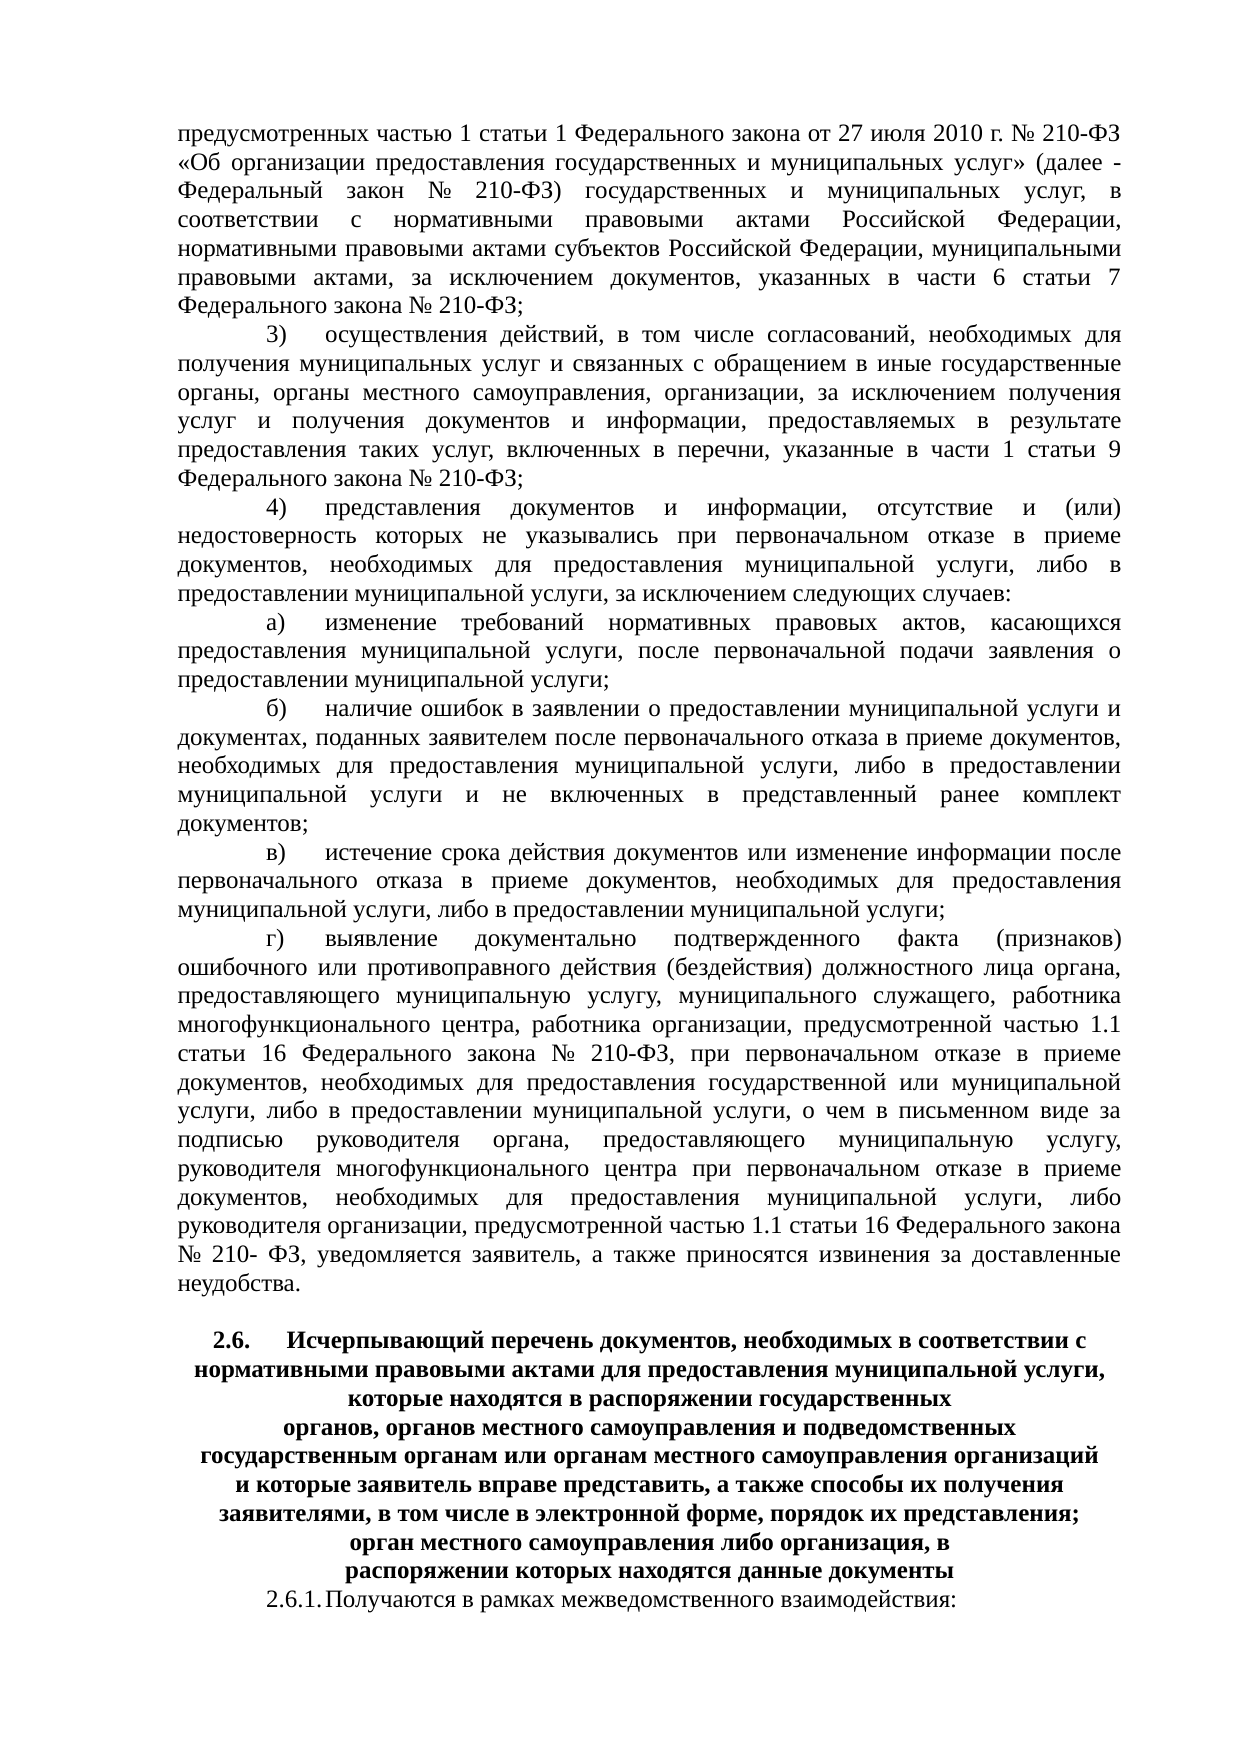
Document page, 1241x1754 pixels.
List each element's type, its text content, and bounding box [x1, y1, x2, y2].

text заявителями, в том числе в электронной форме, порядок их представления; [177, 1498, 1122, 1527]
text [177, 118, 1122, 319]
text г) выявление документально подтвержденного факта (признаков) ошибочного или противоправного действия (бездействия) должностного лица органа, предоставляющего муниципальную услугу, муниципального служащего, работника многофункционального центра, работника организации, предусмотренной частью 1.1 статьи 16 Федерального закона № 210-ФЗ, при первоначальном отказе в приеме документов, необходимых для предоставления государственной или муниципальной услуги, либо в предоставлении муниципальной услуги, о чем в письменном виде за подписью руководителя органа, предоставляющего муниципальную услугу, руководителя многофункционального центра при первоначальном отказе в приеме документов, необходимых для предоставления муниципальной услуги, либо руководителя организации, предусмотренной частью 1.1 статьи 16 Федерального закона № 210- ФЗ, уведомляется заявитель, а также приносятся извинения за доставленные неудобства. [177, 923, 1122, 1297]
text б) наличие ошибок в заявлении о предоставлении муниципальной услуги и документах, поданных заявителем после первоначального отказа в приеме документов, необходимых для предоставления муниципальной услуги, либо в предоставлении муниципальной услуги и не включенных в представленный ранее комплект документов; [177, 693, 1122, 837]
text и которые заявитель вправе представить, а также способы их получения [177, 1469, 1122, 1498]
text орган местного самоуправления либо организация, в [177, 1527, 1122, 1556]
text государственным органам или органам местного самоуправления организаций [177, 1441, 1122, 1469]
text органов, органов местного самоуправления и подведомственных [177, 1412, 1122, 1441]
text нормативными правовыми актами для предоставления муниципальной услуги, которые находятся в распоряжении государственных [177, 1354, 1122, 1412]
text в) истечение срока действия документов или изменение информации после первоначального отказа в приеме документов, необходимых для предоставления муниципальной услуги, либо в предоставлении муниципальной услуги; [177, 837, 1122, 923]
text 2.6.1. Получаются в рамках межведомственного взаимодействия: [177, 1584, 1122, 1613]
text 3) осуществления действий, в том числе согласований, необходимых для получения муниципальных услуг и связанных с обращением в иные государственные органы, органы местного самоуправления, организации, за исключением получения услуг и получения документов и информации, предоставляемых в результате предоставления таких услуг, включенных в перечни, указанные в части 1 статьи 9 Федерального закона № 210-ФЗ; [177, 319, 1122, 492]
text а) изменение требований нормативных правовых актов, касающихся предоставления муниципальной услуги, после первоначальной подачи заявления о предоставлении муниципальной услуги; [177, 607, 1122, 693]
text распоряжении которых находятся данные документы [177, 1556, 1122, 1584]
text 4) представления документов и информации, отсутствие и (или) недостоверность которых не указывались при первоначальном отказе в приеме документов, необходимых для предоставления муниципальной услуги, либо в предоставлении муниципальной услуги, за исключением следующих случаев: [177, 492, 1122, 607]
text 2.6. Исчерпывающий перечень документов, необходимых в соответствии с [177, 1326, 1122, 1354]
